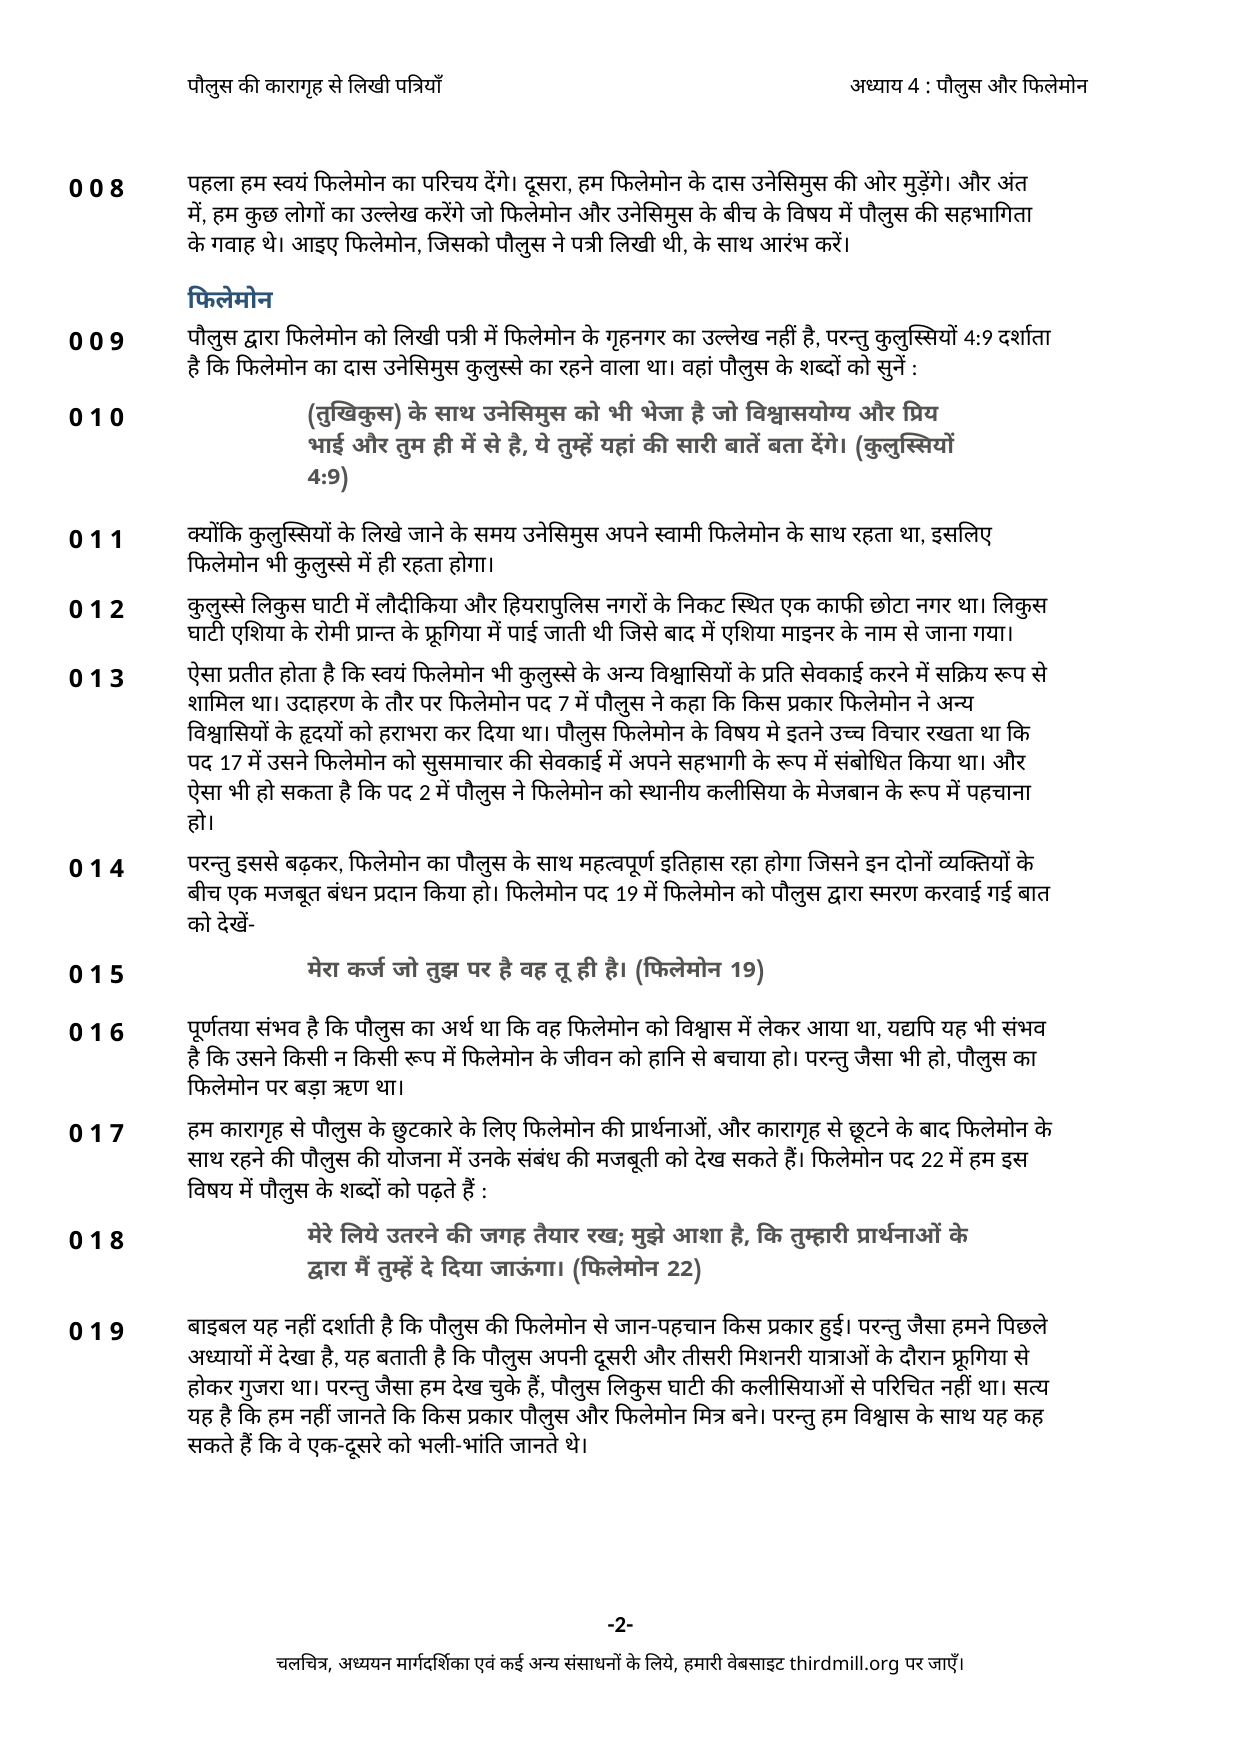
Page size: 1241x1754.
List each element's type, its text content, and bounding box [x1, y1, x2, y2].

text कुलुस्से लिकुस घाटी में लौदीकिया और हियरापुलिस नगरों के निकट स्थित एक काफी छोटा नगर था। लिकुस घाटी एशिया के रोमी प्रान्त के फ्रूगिया में पाई जाती थी जिसे बाद में एशिया माइनर के नाम से जाना गया। [187, 592, 1053, 646]
text पूर्णतया संभव है कि पौलुस का अर्थ था कि वह फिलेमोन को विश्वास में लेकर आया था, यद्यपि यह भी संभव है कि उसने किसी न किसी रूप में फिलेमोन के जीवन को हानि से बचाया हो। परन्तु जैसा भी हो, पौलुस का फिलेमोन पर बड़ा ऋण था। [187, 1014, 1053, 1101]
text पौलुस द्वारा फिलेमोन को लिखी पत्री में फिलेमोन के गृहनगर का उल्लेख नहीं है, परन्तु कुलुस्सियों 4:9 दर्शाता है कि फिलेमोन का दास उनेसिमुस कुलुस्से का रहने वाला था। वहां पौलुस के शब्दों को सुनें : [187, 323, 1053, 381]
text मेरा कर्ज जो तुझ पर है वह तू ही है। (फिलेमोन 19) [307, 957, 978, 989]
text ऐसा प्रतीत होता है कि स्वयं फिलेमोन भी कुलुस्से के अन्य विश्वासियों के प्रति सेवकाई करने में सक्रिय रूप से शामिल था। उदाहरण के तौर पर फिलेमोन पद 7 में पौलुस ने कहा कि किस प्रकार फिलेमोन ने अन्य विश्वासियों के हृदयों को हराभरा कर दिया था। पौलुस फिलेमोन के विषय मे इतने उच्च विचार रखता था कि पद 17 में उसने फिलेमोन को सुसमाचार की सेवकाई में अपने सहभागी के रूप में संबोधित किया था। और ऐसा भी हो सकता है कि पद 2 में पौलुस ने फिलेमोन को स्थानीय कलीसिया के मेजबान के रूप में पहचाना हो। [187, 661, 1053, 835]
text हम कारागृह से पौलुस के छुटकारे के लिए फिलेमोन की प्रार्थनाओं, और कारागृह से छूटने के बाद फिलेमोन के साथ रहने की पौलुस की योजना में उनके संबंध की मजबूती को देख सकते हैं। फिलेमोन पद 22 में हम इस विषय में पौलुस के शब्दों को पढ़ते हैं : [187, 1115, 1053, 1204]
text पहला हम स्वयं फिलेमोन का परिचय देंगे। दूसरा, हम फिलेमोन के दास उनेसिमुस की ओर मुड़ेंगे। और अंत में, हम कुछ लोगों का उल्लेख करेंगे जो फिलेमोन और उनेसिमुस के बीच के विषय में पौलुस की सहभागिता के गवाह थे। आइए फिलेमोन, जिसको पौलुस ने पत्री लिखी थी, के साथ आरंभ करें। [187, 169, 1053, 258]
text मेरे लिये उतरने की जगह तैयार रख; मुझे आशा है, कि तुम्हारी प्रार्थनाओं के द्वारा मैं तुम्हें दे दिया जाऊंगा। (फिलेमोन 22) [307, 1223, 978, 1287]
text बाइबल यह नहीं दर्शाती है कि पौलुस की फिलेमोन से जान-पहचान किस प्रकार हुई। परन्तु जैसा हमने पिछले अध्यायों में देखा है, यह बताती है कि पौलुस अपनी दूसरी और तीसरी मिशनरी यात्राओं के दौरान फ्रूगिया से होकर गुजरा था। परन्तु जैसा हम देख चुके हैं, पौलुस लिकुस घाटी की कलीसियाओं से परिचित नहीं था। सत्य यह है कि हम नहीं जानते कि किस प्रकार पौलुस और फिलेमोन मित्र बने। परन्तु हम विश्वास के साथ यह कह सकते हैं कि वे एक-दूसरे को भली-भांति जानते थे। [187, 1312, 1053, 1459]
text (तुखिकुस) के साथ उनेसिमुस को भी भेजा है जो विश्वासयोग्य और प्रिय भाई और तुम ही में से है, ये तुम्हें यहां की सारी बातें बता देंगे। (कुलुस्सियों 4:9) [307, 400, 978, 496]
subtitle फिलेमोन [187, 285, 1053, 314]
text परन्तु इससे बढ़कर, फिलेमोन का पौलुस के साथ महत्वपूर्ण इतिहास रहा होगा जिसने इन दोनों व्यक्तियों के बीच एक मजबूत बंधन प्रदान किया हो। फिलेमोन पद 19 में फिलेमोन को पौलुस द्वारा स्मरण करवाई गई बात को देखें- [187, 849, 1053, 938]
text क्योंकि कुलुस्सियों के लिखे जाने के समय उनेसिमुस अपने स्वामी फिलेमोन के साथ रहता था, इसलिए फिलेमोन भी कुलुस्से में ही रहता होगा। [187, 521, 1053, 577]
